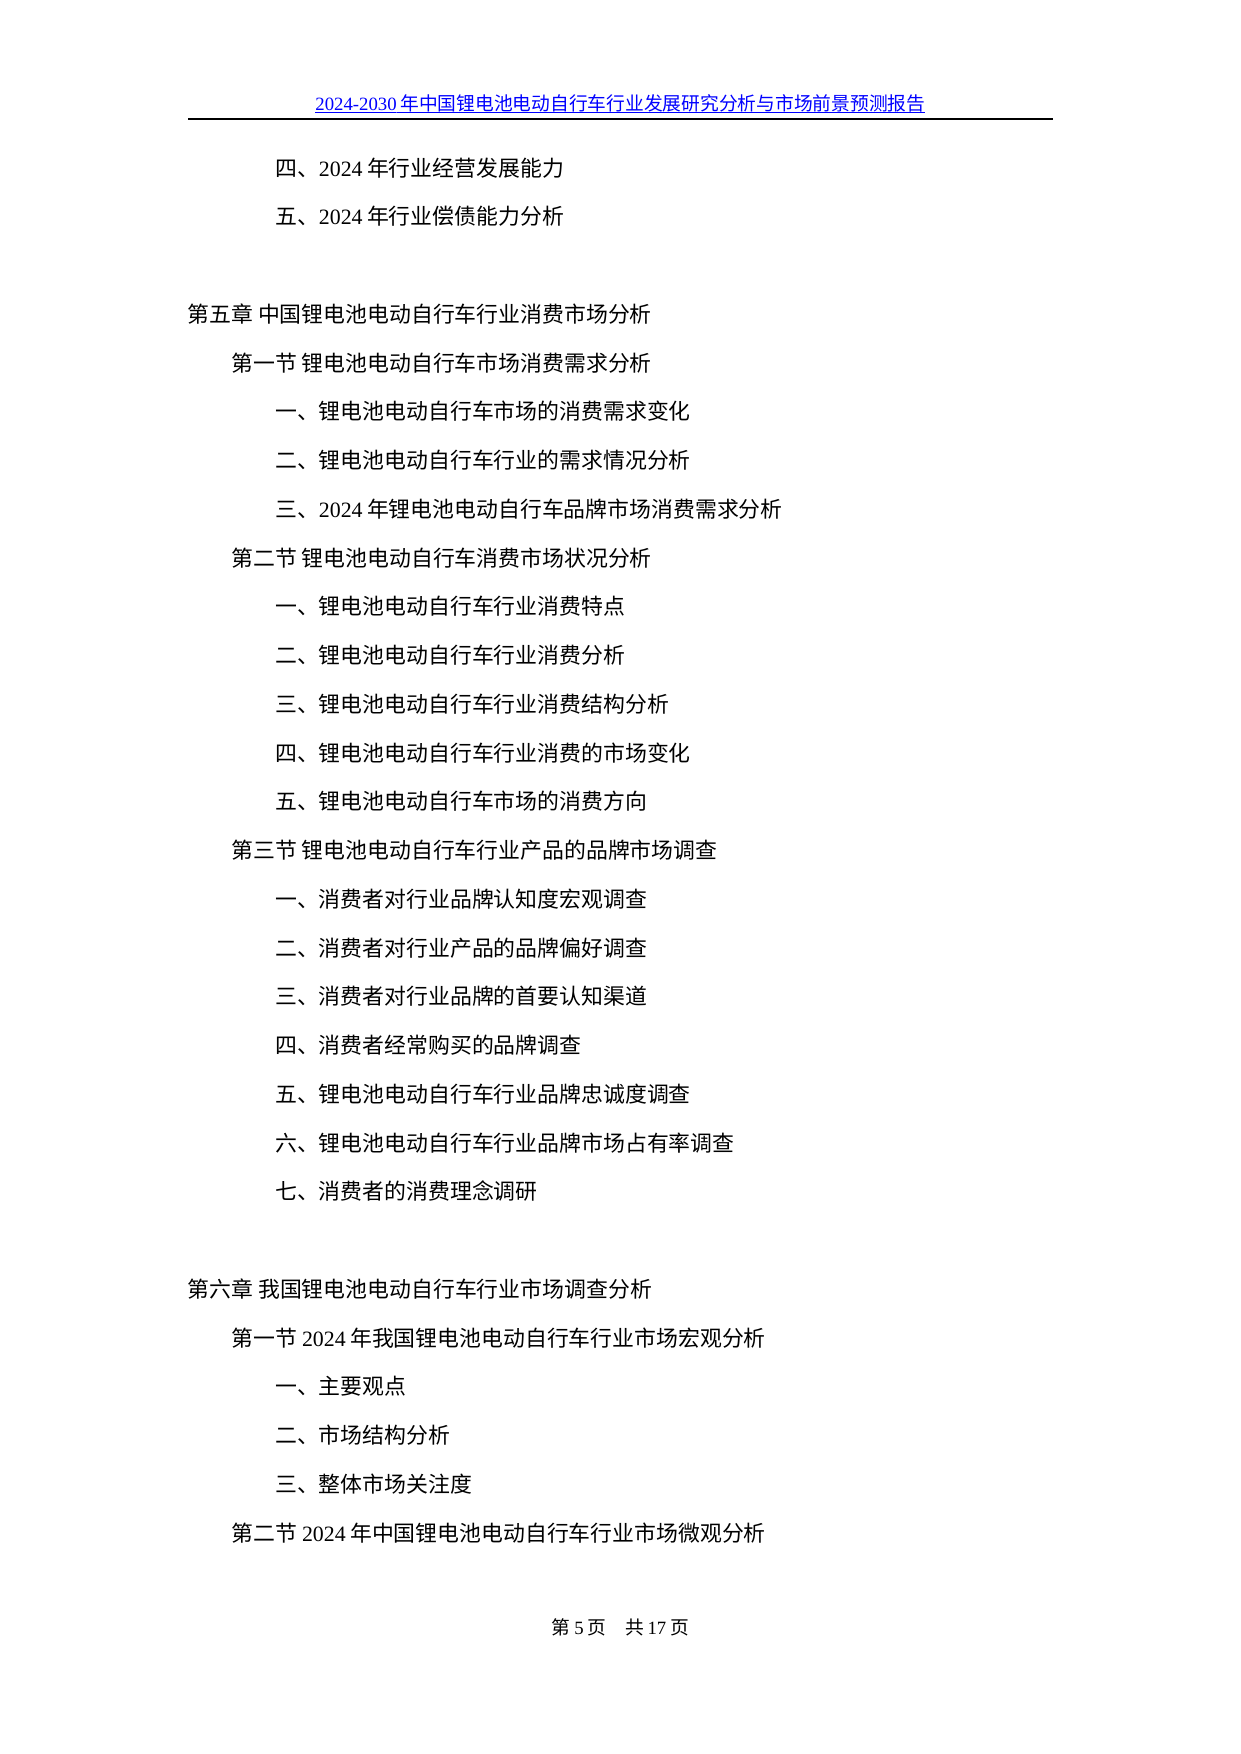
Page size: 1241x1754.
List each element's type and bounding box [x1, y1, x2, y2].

text [187, 150, 1053, 1548]
